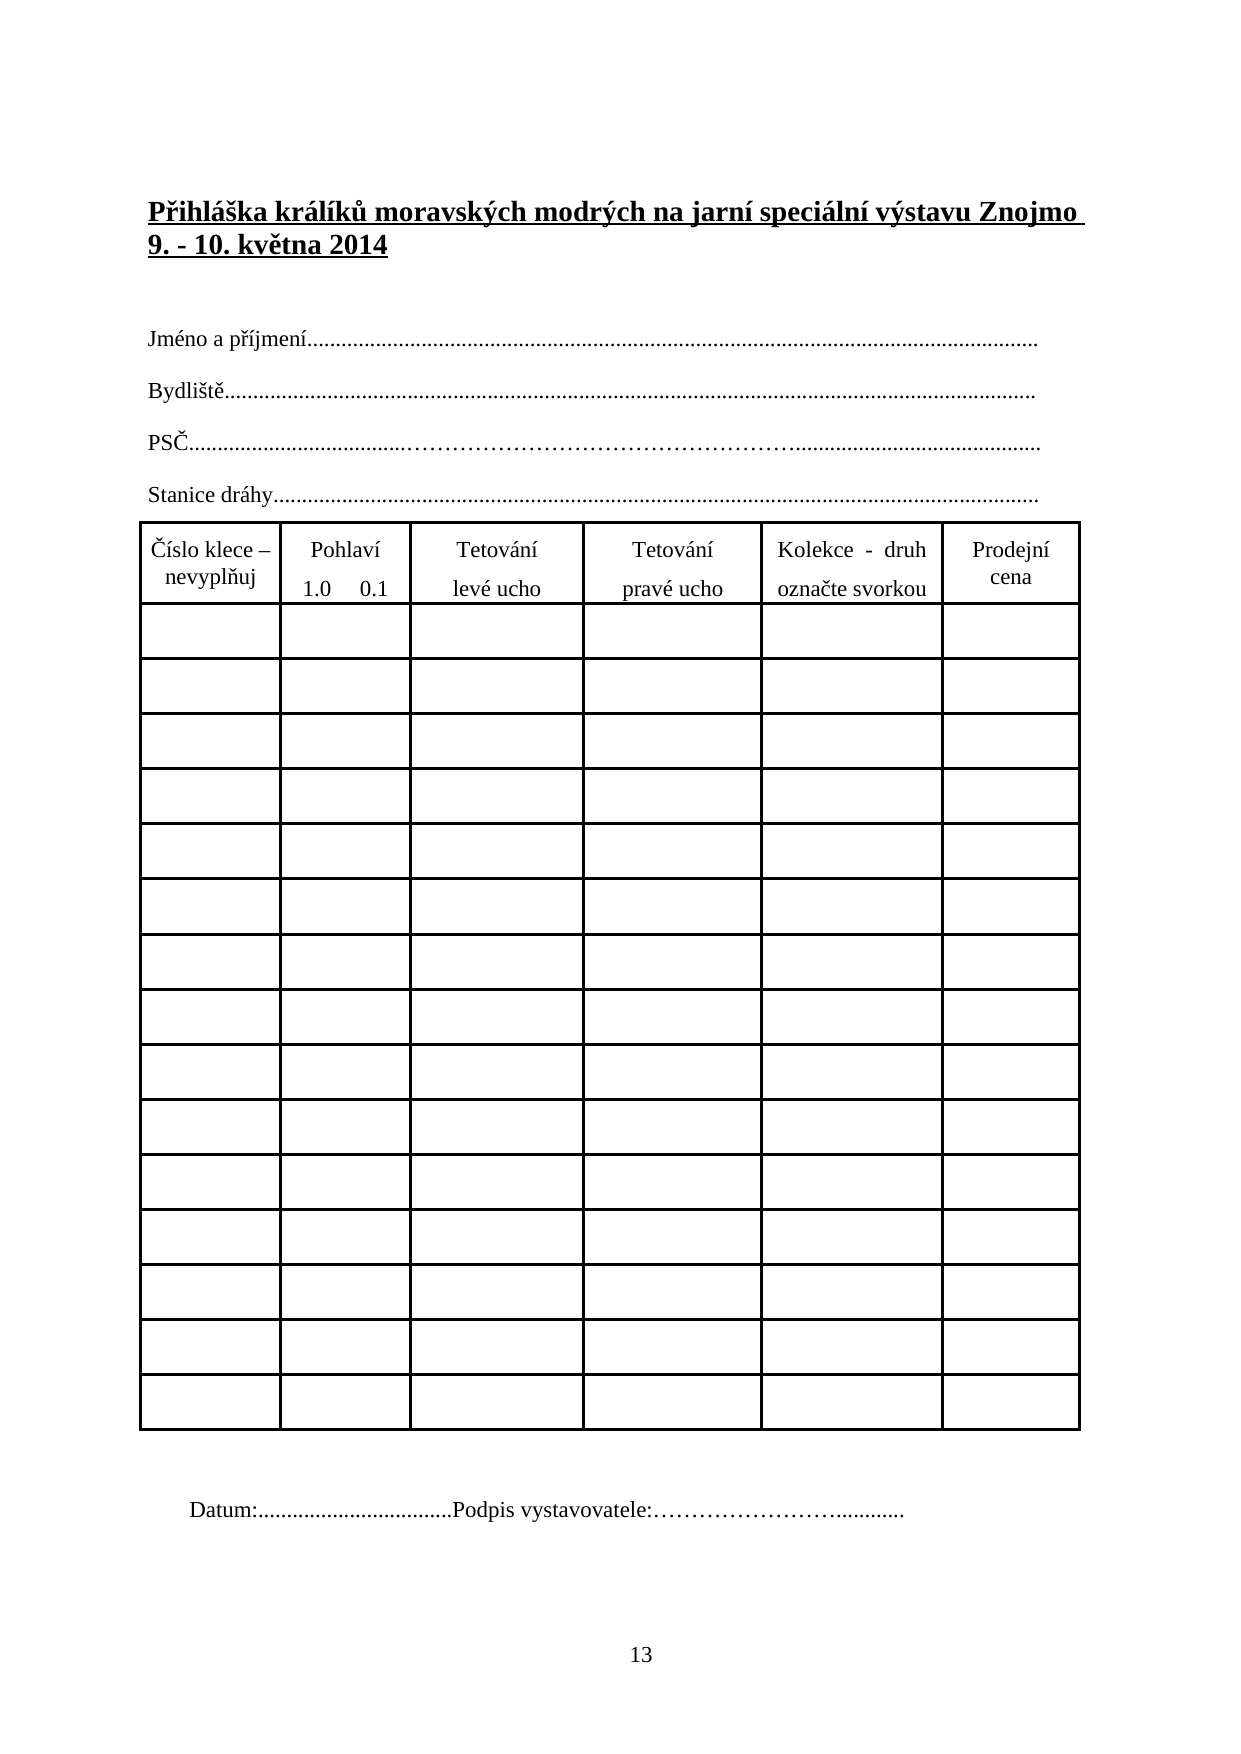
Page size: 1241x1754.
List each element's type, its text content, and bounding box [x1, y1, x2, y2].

table_cell [944, 1321, 1078, 1373]
table_cell [142, 880, 279, 932]
table_cell [763, 1211, 941, 1263]
table_cell [412, 1266, 582, 1318]
table_cell [412, 715, 582, 767]
table_cell [763, 1266, 941, 1318]
table_cell [142, 991, 279, 1043]
table_cell [585, 1321, 760, 1373]
table_cell [585, 770, 760, 822]
table_header Čísloklece–nevyplňuj [142, 524, 279, 602]
table_cell [412, 1376, 582, 1428]
table_cell [282, 1266, 409, 1318]
table_cell [944, 715, 1078, 767]
table_cell [282, 1321, 409, 1373]
table_cell [763, 936, 941, 987]
table_cell [412, 825, 582, 877]
table_cell [142, 1101, 279, 1153]
table_cell [282, 1101, 409, 1153]
table_cell [944, 605, 1078, 657]
table_cell [944, 880, 1078, 932]
table_cell [282, 1211, 409, 1263]
table_cell [763, 1156, 941, 1208]
table_cell [412, 936, 582, 987]
table_cell [585, 660, 760, 712]
table_cell [944, 1156, 1078, 1208]
table_cell [142, 715, 279, 767]
table_cell [412, 880, 582, 932]
table_cell [585, 825, 760, 877]
table_cell [142, 660, 279, 712]
table_cell [412, 991, 582, 1043]
table_cell [142, 1376, 279, 1428]
table_cell [763, 660, 941, 712]
table_cell [282, 1156, 409, 1208]
table_cell [944, 1046, 1078, 1098]
table_cell [585, 1046, 760, 1098]
table_cell [944, 1266, 1078, 1318]
table_cell [585, 991, 760, 1043]
table_cell [944, 1376, 1078, 1428]
table_cell [282, 770, 409, 822]
text PSČ......................................……………………………………………........................................... [148, 429, 1092, 456]
table_cell [282, 991, 409, 1043]
table_header Tetování levéucho [412, 524, 582, 602]
table_header Pohlaví 1.00.1 [282, 524, 409, 602]
table_cell [282, 1376, 409, 1428]
text PřihláškakrálíkůmoravskýchmodrýchnajarníspeciálnívýstavuZnojmo9.-10.května2014 [148, 194, 1092, 261]
text Bydliště.............................................................................................................................................. [148, 377, 1092, 404]
table_cell [944, 991, 1078, 1043]
table_cell [763, 825, 941, 877]
table_cell [412, 605, 582, 657]
table_cell [763, 1376, 941, 1428]
table_cell [585, 1101, 760, 1153]
table_cell [142, 1211, 279, 1263]
table_cell [585, 936, 760, 987]
table_cell [282, 1046, 409, 1098]
table_cell [585, 1376, 760, 1428]
table_cell [944, 660, 1078, 712]
table_cell [142, 936, 279, 987]
text Datum:..................................Podpisvystavovatele:……………………............ [148, 1496, 1092, 1522]
table_cell [412, 1156, 582, 1208]
table_cell [412, 1046, 582, 1098]
table_cell [142, 1046, 279, 1098]
table_header Prodejnícena [944, 524, 1078, 602]
table_header Kolekce-druh označtesvorkou [763, 524, 941, 602]
table_cell [585, 715, 760, 767]
table_cell [412, 770, 582, 822]
table_cell [282, 936, 409, 987]
text Stanicedráhy...................................................................................................................................... [148, 481, 1092, 508]
table_cell [585, 605, 760, 657]
table_cell [412, 1321, 582, 1373]
table_cell [142, 825, 279, 877]
table_cell [763, 605, 941, 657]
table_cell [142, 1266, 279, 1318]
table_cell [585, 880, 760, 932]
table_cell [412, 660, 582, 712]
table_cell [763, 715, 941, 767]
table_cell [412, 1211, 582, 1263]
table_cell [142, 605, 279, 657]
table_cell [944, 1101, 1078, 1153]
table_cell [585, 1211, 760, 1263]
table_cell [944, 936, 1078, 987]
table_cell [763, 1046, 941, 1098]
table_cell [282, 825, 409, 877]
table_cell [142, 770, 279, 822]
table_cell [763, 880, 941, 932]
table_cell [142, 1156, 279, 1208]
table_cell [944, 770, 1078, 822]
table_cell [282, 605, 409, 657]
table_cell [763, 991, 941, 1043]
table_cell [763, 1101, 941, 1153]
table_cell [412, 1101, 582, 1153]
text Jménoapříjmení................................................................................................................................ [148, 326, 1092, 352]
table_cell [944, 1211, 1078, 1263]
table_cell [944, 825, 1078, 877]
table_cell [763, 770, 941, 822]
table_cell [142, 1321, 279, 1373]
table_cell [585, 1266, 760, 1318]
table_cell [585, 1156, 760, 1208]
table_cell [763, 1321, 941, 1373]
table_cell [282, 660, 409, 712]
table_cell [282, 715, 409, 767]
table_cell [282, 880, 409, 932]
table_header Tetování pravéucho [585, 524, 760, 602]
